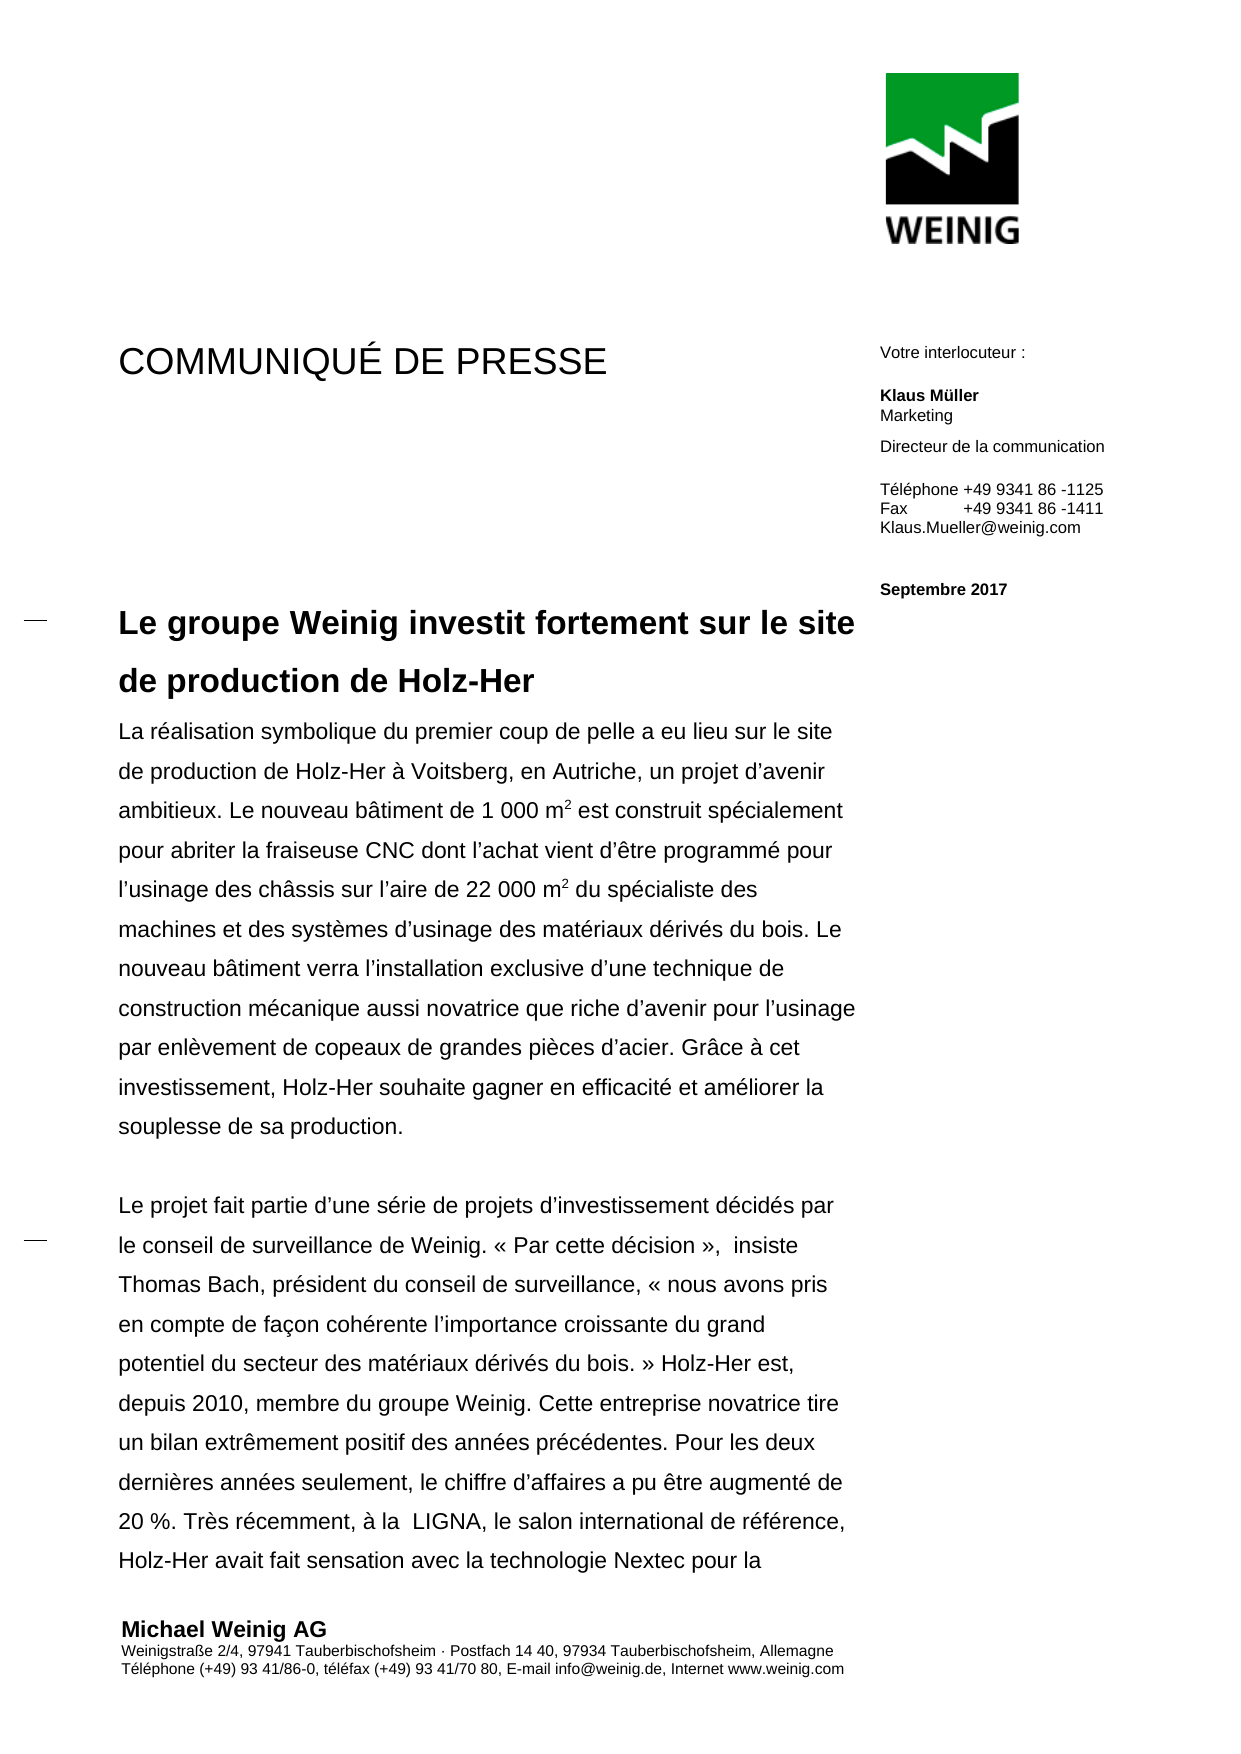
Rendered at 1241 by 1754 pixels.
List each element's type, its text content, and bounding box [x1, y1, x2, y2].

text La réalisation symbolique du premier coup de pelle a eu lieu sur le site de production de Holz-Her à Voitsberg, en Autriche, un projet d’avenir ambitieux. Le nouveau bâtiment de 1 000 m2 est construit spécialement pour abriter la fraiseuse CNC dont l’achat vient d’être programmé pour l’usinage des châssis sur l’aire de 22 000 m2 du spécialiste des machines et des systèmes d’usinage des matériaux dérivés du bois. Le nouveau bâtiment verra l’installation exclusive d’une technique de construction mécanique aussi novatrice que riche d’avenir pour l’usinage par enlèvement de copeaux de grandes pièces d’acier. Grâce à cet investissement, Holz-Her souhaite gagner en efficacité et améliorer la souplesse de sa production. [118, 718, 856, 1139]
picture [885, 73, 1019, 244]
text COMMUNIQUÉ DE PRESSE [118, 339, 856, 382]
text Le groupe Weinig investit fortement sur le site de production de Holz-Her [118, 603, 856, 699]
